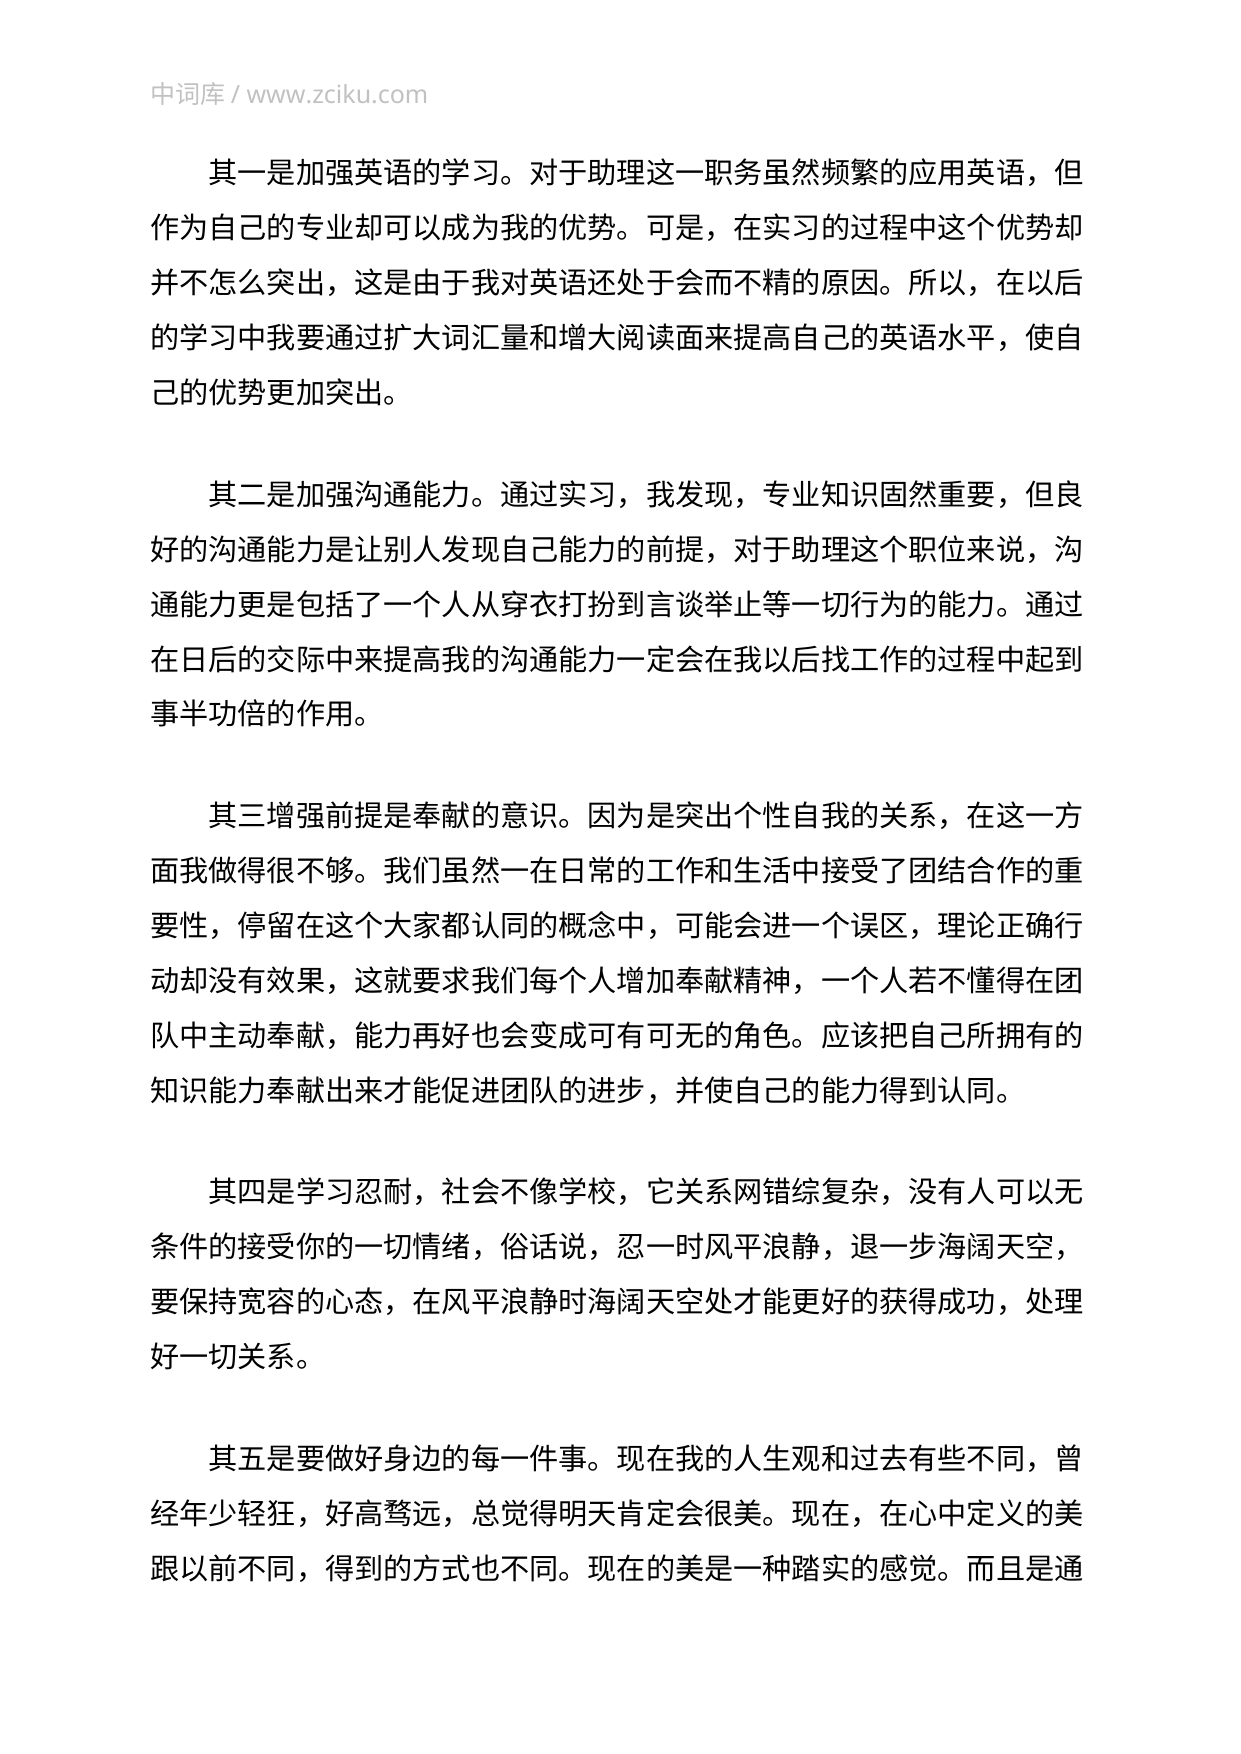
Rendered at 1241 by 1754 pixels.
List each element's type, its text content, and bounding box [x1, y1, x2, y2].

text 其二是加强沟通能力。通过实习，我发现，专业知识固然重要，但良好的沟通能力是让别人发现自己能力的前提，对于助理这个职位来说，沟通能力更是包括了一个人从穿衣打扮到言谈举止等一切行为的能力。通过在日后的交际中来提高我的沟通能力一定会在我以后找工作的过程中起到事半功倍的作用。 [150, 471, 1090, 733]
text 其一是加强英语的学习。对于助理这一职务虽然频繁的应用英语，但作为自己的专业却可以成为我的优势。可是，在实习的过程中这个优势却并不怎么突出，这是由于我对英语还处于会而不精的原因。所以，在以后的学习中我要通过扩大词汇量和增大阅读面来提高自己的英语水平，使自己的优势更加突出。 [150, 150, 1090, 412]
text 其三增强前提是奉献的意识。因为是突出个性自我的关系，在这一方面我做得很不够。我们虽然一在日常的工作和生活中接受了团结合作的重要性，停留在这个大家都认同的概念中，可能会进一个误区，理论正确行动却没有效果，这就要求我们每个人增加奉献精神，一个人若不懂得在团队中主动奉献，能力再好也会变成可有可无的角色。应该把自己所拥有的知识能力奉献出来才能促进团队的进步，并使自己的能力得到认同。 [150, 793, 1090, 1109]
text 其四是学习忍耐，社会不像学校，它关系网错综复杂，没有人可以无条件的接受你的一切情绪，俗话说，忍一时风平浪静，退一步海阔天空，要保持宽容的心态，在风平浪静时海阔天空处才能更好的获得成功，处理好一切关系。 [150, 1169, 1090, 1376]
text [150, 1435, 1090, 1587]
